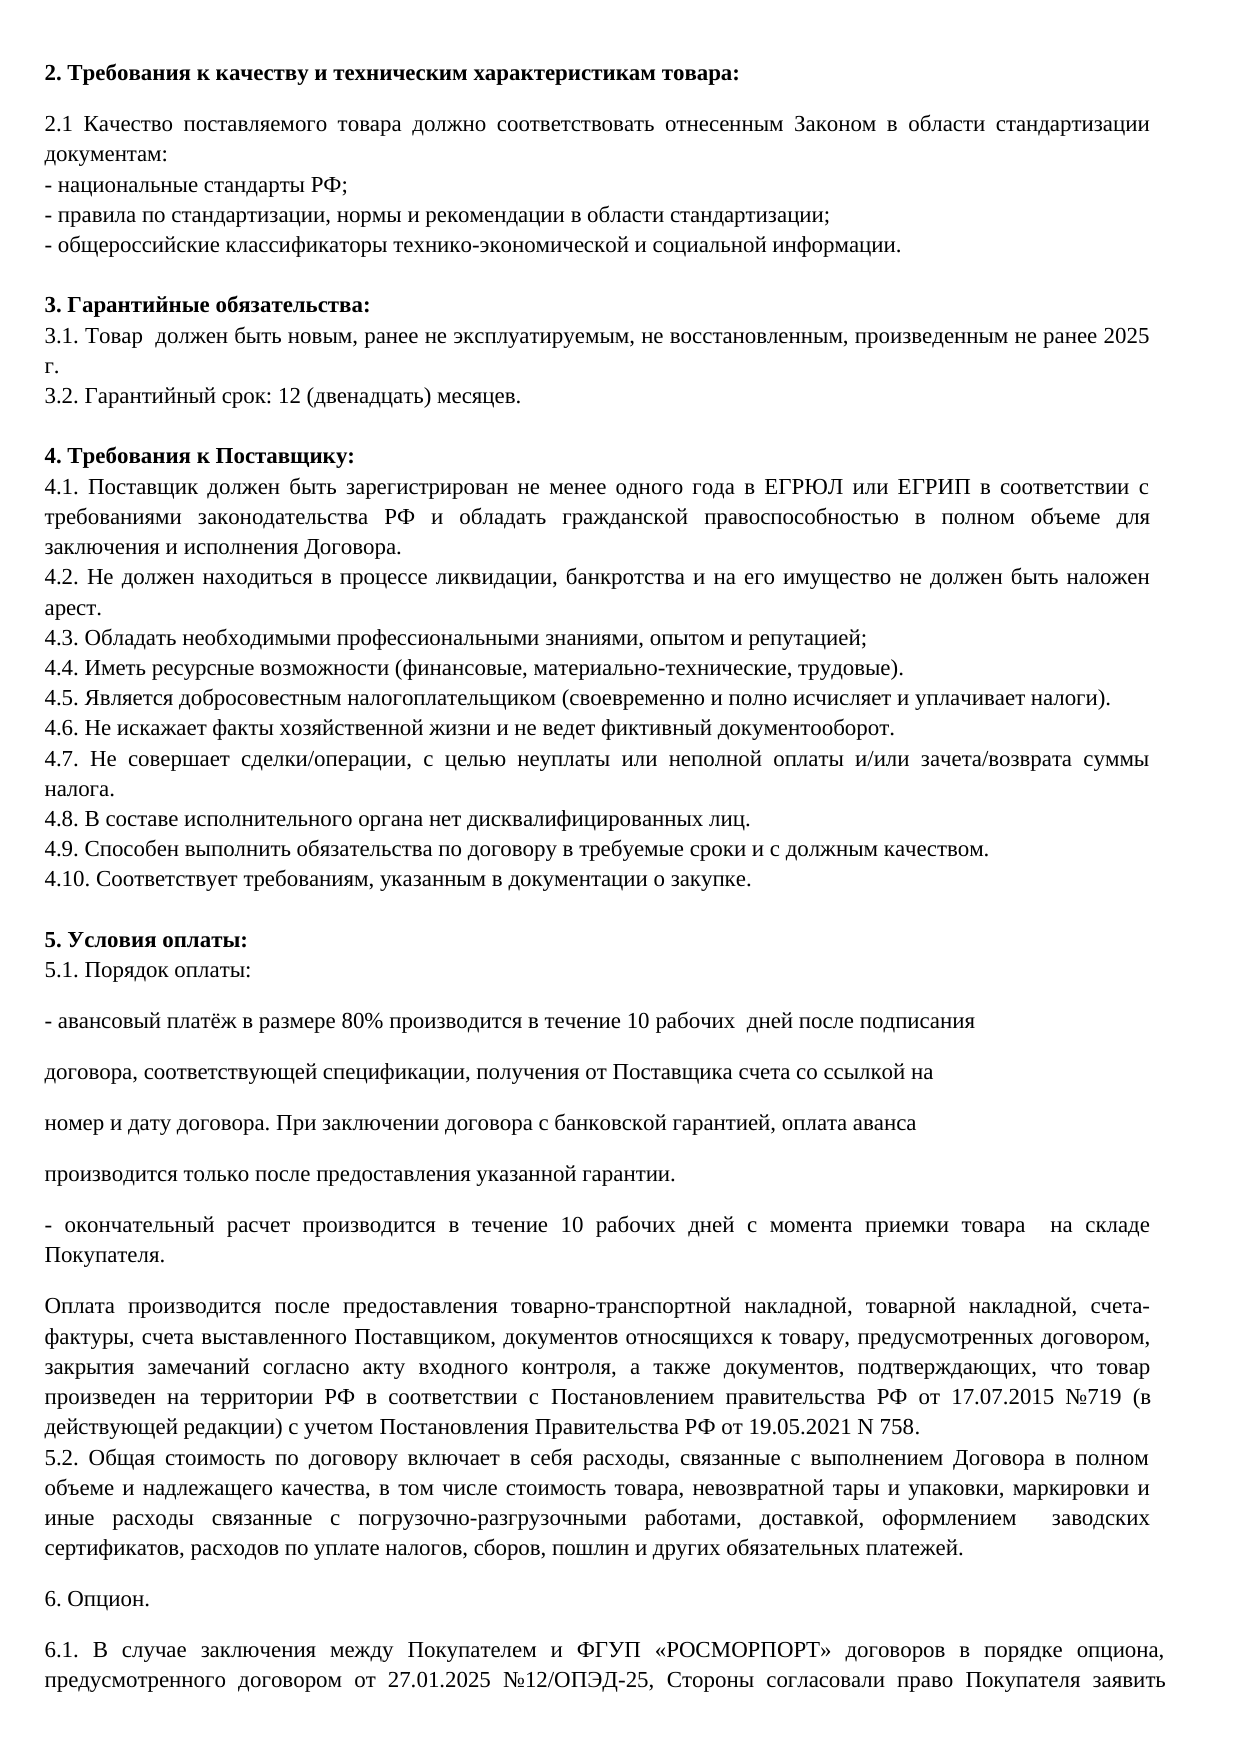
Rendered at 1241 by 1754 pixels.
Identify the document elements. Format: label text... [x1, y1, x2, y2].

text 4.5. Является добросовестным налогоплательщиком (своевременно и полно исчисляет и уплачивает налоги). [44, 684, 1152, 711]
text 4.3. Обладать необходимыми профессиональными знаниями, опытом и репутацией; [44, 624, 1152, 650]
text договора, соответствующей спецификации, получения от Поставщика счета со ссылкой на [44, 1058, 1152, 1084]
text - правила по стандартизации, нормы и рекомендации в области стандартизации; [44, 201, 1152, 227]
text 5. Условия оплаты: [44, 926, 1152, 952]
text 5.2. Общая стоимость по договору включает в себя расходы, связанные с выполнением Договора в полном объеме и надлежащего качества, в том числе стоимость товара, невозвратной тары и упаковки, маркировки и иные расходы связанные с погрузочно-разгрузочными работами, доставкой, оформлением заводских сертификатов, расходов по уплате налогов, сборов, пошлин и других обязательных платежей. [44, 1443, 1152, 1561]
text - авансовый платёж в размере 80% производится в течение 10 рабочих дней после подписания [44, 1007, 1152, 1033]
text 3.2. Гарантийный срок: 12 (двенадцать) месяцев. [44, 382, 1152, 408]
text номер и дату договора. При заключении договора с банковской гарантией, оплата аванса [44, 1109, 1152, 1136]
text - национальные стандарты РФ; [44, 171, 1152, 197]
text Оплата производится после предоставления товарно-транспортной накладной, товарной накладной, счета-фактуры, счета выставленного Поставщиком, документов относящихся к товару, предусмотренных договором, закрытия замечаний согласно акту входного контроля, а также документов, подтверждающих, что товар произведен на территории РФ в соответствии с Постановлением правительства РФ от 17.07.2015 №719 (в действующей редакции) с учетом Постановления Правительства РФ от 19.05.2021 N 758. [44, 1292, 1152, 1440]
text 4.7. Не совершает сделки/операции, с целью неуплаты или неполной оплаты и/или зачета/возврата суммы налога. [44, 744, 1152, 801]
text 5.1. Порядок оплаты: [44, 956, 1152, 982]
text 4.8. В составе исполнительного органа нет дисквалифицированных лиц. [44, 805, 1152, 831]
text - общероссийские классификаторы технико-экономической и социальной информации. [44, 231, 1152, 257]
text 6. Опцион. [44, 1585, 1152, 1612]
text 4.2. Не должен находиться в процессе ликвидации, банкротства и на его имущество не должен быть наложен арест. [44, 563, 1152, 620]
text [44, 1636, 1167, 1693]
text производится только после предоставления указанной гарантии. [44, 1160, 1152, 1187]
text 2. Требования к качеству и техническим характеристикам товара: [44, 59, 1152, 86]
text 4.6. Не искажает факты хозяйственной жизни и не ведет фиктивный документооборот. [44, 714, 1152, 741]
text - окончательный расчет производится в течение 10 рабочих дней с момента приемки товара на складе Покупателя. [44, 1211, 1152, 1268]
text 4.4. Иметь ресурсные возможности (финансовые, материально-технические, трудовые). [44, 654, 1152, 680]
text 4.1. Поставщик должен быть зарегистрирован не менее одного года в ЕГРЮЛ или ЕГРИП в соответствии с требованиями законодательства РФ и обладать гражданской правоспособностью в полном объеме для заключения и исполнения Договора. [44, 473, 1152, 559]
text 2.1 Качество поставляемого товара должно соответствовать отнесенным Законом в области стандартизации документам: [44, 110, 1152, 167]
text 4.10. Соответствует требованиям, указанным в документации о закупке. [44, 865, 1152, 892]
text 4. Требования к Поставщику: [44, 442, 1152, 469]
text 3.1. Товар должен быть новым, ранее не эксплуатируемым, не восстановленным, произведенным не ранее 2025 г. [44, 322, 1152, 378]
text 4.9. Способен выполнить обязательства по договору в требуемые сроки и с должным качеством. [44, 835, 1152, 862]
text 3. Гарантийные обязательства: [44, 291, 1152, 318]
